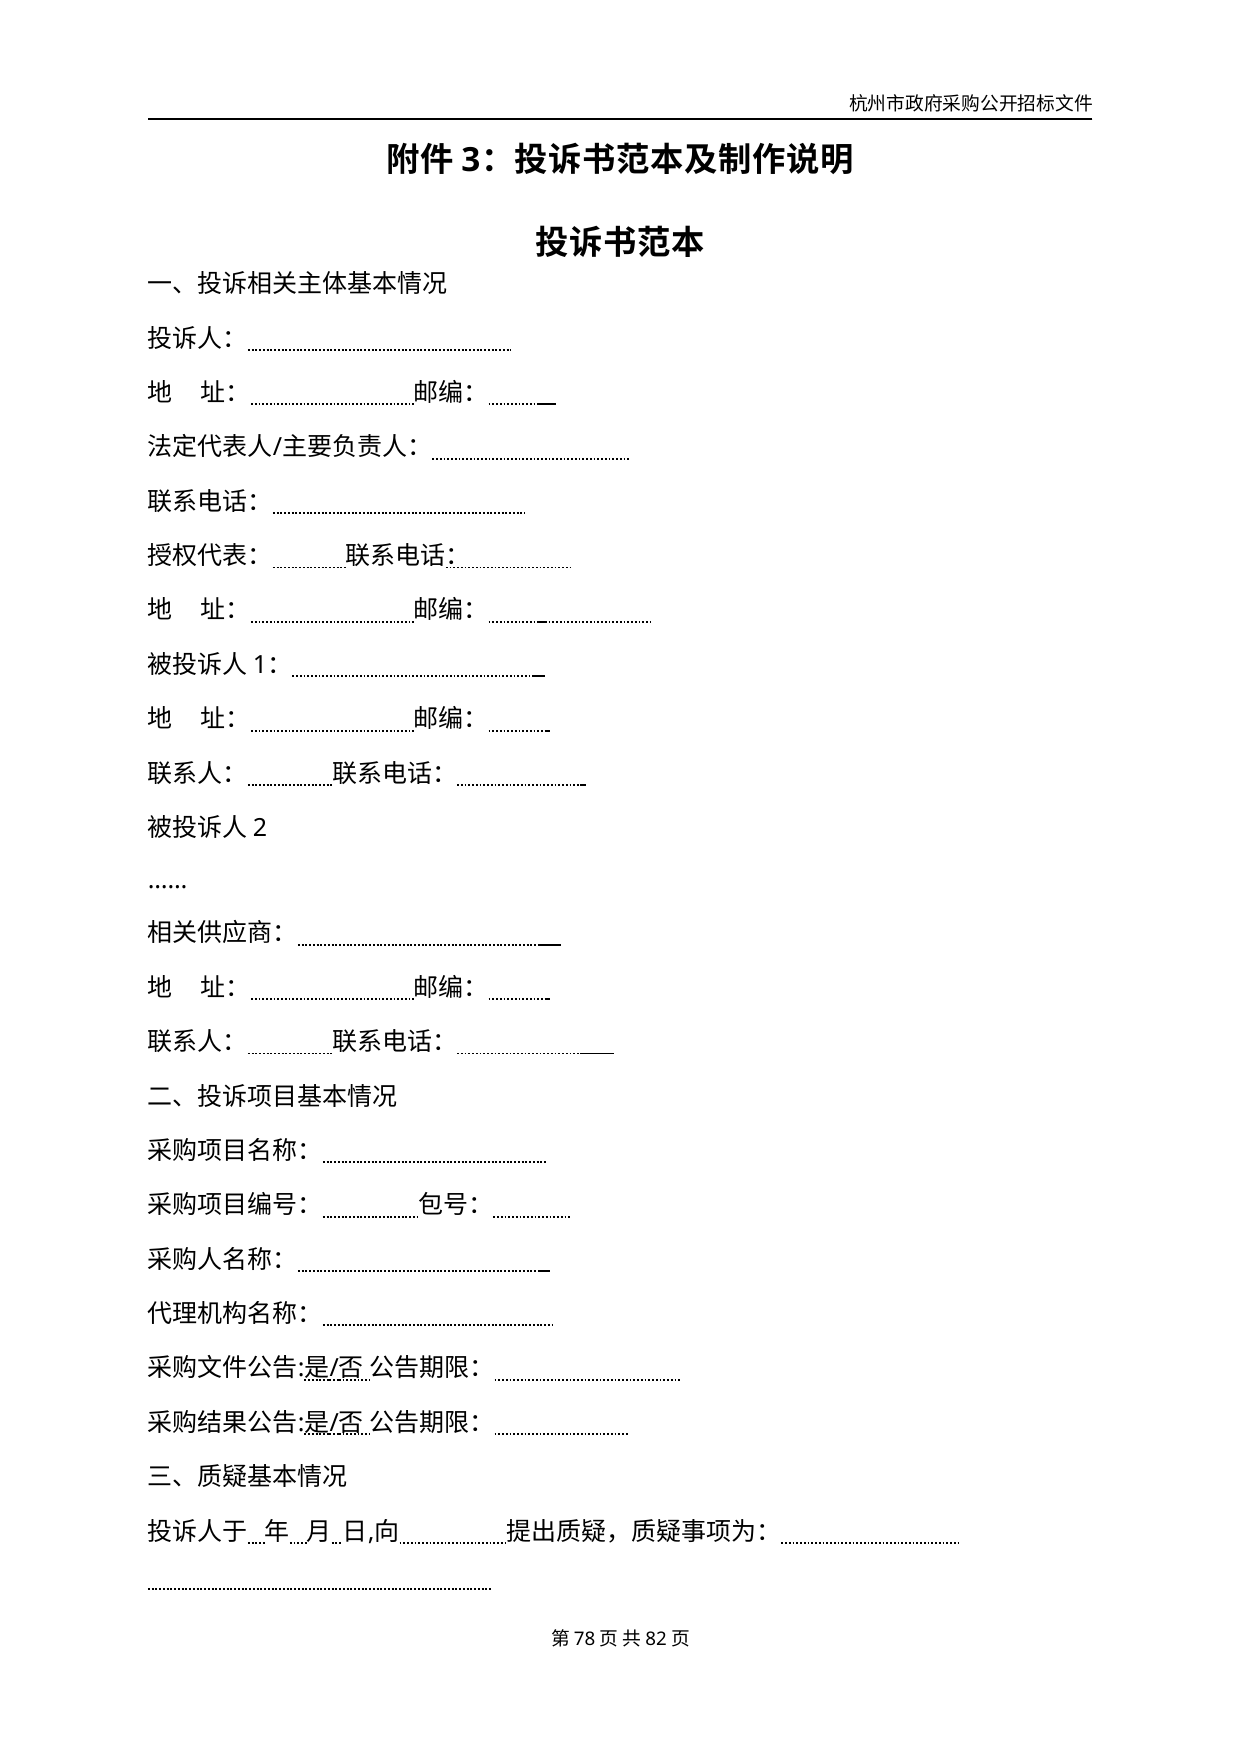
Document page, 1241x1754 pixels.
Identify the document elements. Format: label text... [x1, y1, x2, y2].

text 被投诉人2 [148, 807, 1092, 844]
text 地 址： 邮编： [148, 590, 1092, 626]
text 地 址： 邮编： [148, 967, 1092, 1003]
text 被投诉人1： [148, 644, 1092, 681]
text 联系人： 联系电话： [148, 753, 1092, 789]
text 一、投诉相关主体基本情况 [148, 264, 1092, 300]
text 二、投诉项目基本情况 [148, 1076, 1092, 1112]
text 法定代表人/主要负责人： [148, 427, 1092, 463]
text 采购项目编号： 包号： [148, 1185, 1092, 1221]
text 附件3：投诉书范本及制作说明 [148, 133, 1092, 181]
text 授权代表： 联系电话： [148, 536, 1092, 572]
text 联系人： 联系电话： [148, 1022, 1092, 1058]
text 联系电话： [148, 481, 1092, 517]
text 投诉书范本 [148, 215, 1092, 264]
text 采购人名称： [148, 1239, 1092, 1275]
text 投诉人于 年 月 日,向 提出质疑，质疑事项为： [148, 1511, 1092, 1547]
text …… [148, 862, 1092, 896]
text 采购结果公告:是/否 公告期限： [148, 1402, 1092, 1438]
text 相关供应商： [148, 913, 1092, 949]
text 代理机构名称： [148, 1293, 1092, 1330]
text 三、质疑基本情况 [148, 1457, 1092, 1493]
text 采购文件公告:是/否 公告期限： [148, 1348, 1092, 1384]
text 地 址： 邮编： [148, 699, 1092, 735]
text 地 址： 邮编： [148, 372, 1092, 409]
text 采购项目名称： [148, 1130, 1092, 1167]
text 投诉人： [148, 318, 1092, 354]
